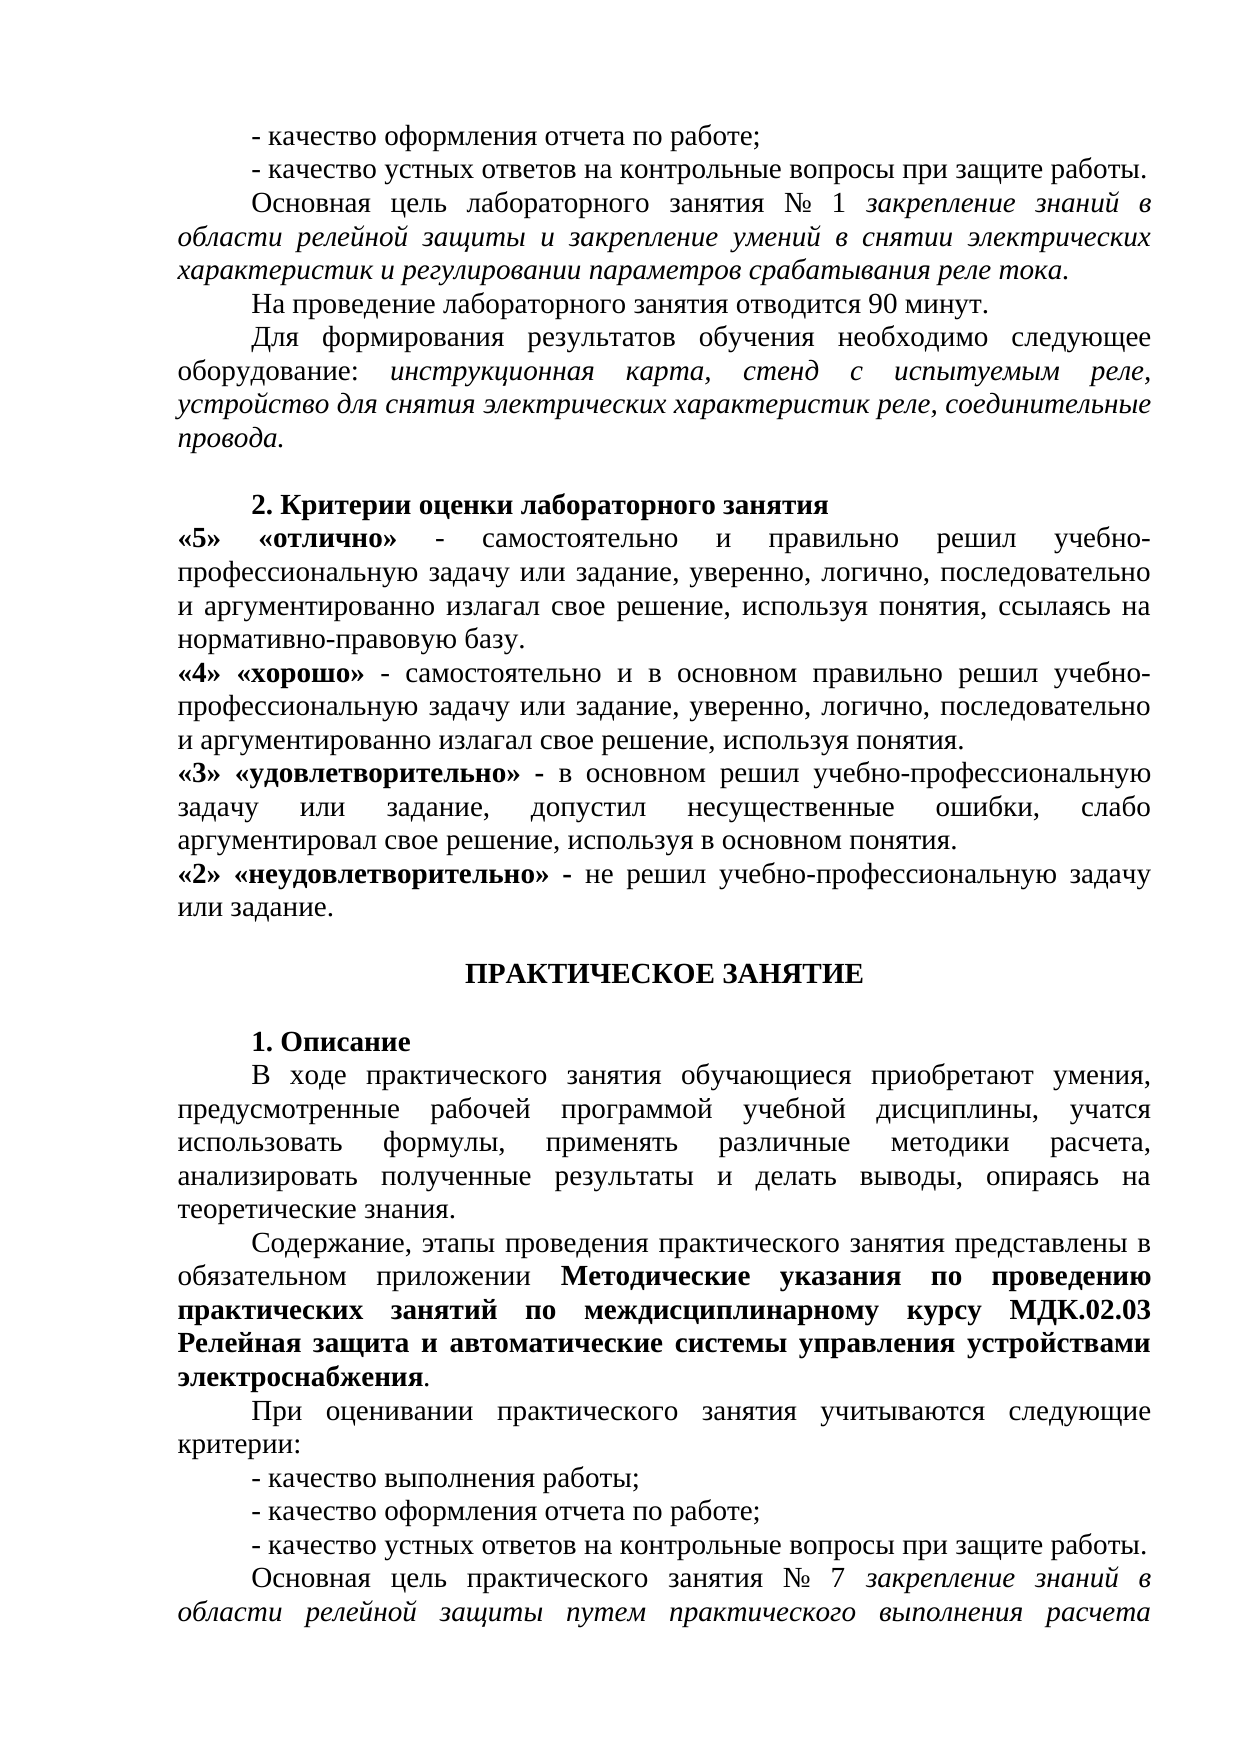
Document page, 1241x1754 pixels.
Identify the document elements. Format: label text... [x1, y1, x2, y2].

text «5» «отлично» - самостоятельно и правильно решил учебно-профессиональную задачу или задание, уверенно, логично, последовательно и аргументированно излагал свое решение, используя понятия, ссылаясь на нормативно-правовую базу. [177, 521, 1152, 655]
text «2» «неудовлетворительно» - не решил учебно-профессиональную задачу или задание. [177, 856, 1152, 923]
text При оценивании практического занятия учитываются следующие критерии: [177, 1393, 1152, 1460]
text В ходе практического занятия обучающиеся приобретают умения, предусмотренные рабочей программой учебной дисциплины, учатся использовать формулы, применять различные методики расчета, анализировать полученные результаты и делать выводы, опираясь на теоретические знания. [177, 1057, 1152, 1225]
text - качество оформления отчета по работе; [177, 1493, 1152, 1527]
text - качество устных ответов на контрольные вопросы при защите работы. [177, 152, 1152, 185]
text Для формирования результатов обучения необходимо следующее оборудование: инструкционная карта, стенд с испытуемым реле, устройство для снятия электрических характеристик реле, соединительные провода. [177, 319, 1152, 453]
text - качество устных ответов на контрольные вопросы при защите работы. [177, 1527, 1152, 1560]
text «4» «хорошо» - самостоятельно и в основном правильно решил учебно-профессиональную задачу или задание, уверенно, логично, последовательно и аргументированно излагал свое решение, используя понятия. [177, 655, 1152, 755]
text 2. Критерии оценки лабораторного занятия [177, 487, 1152, 521]
text 1. Описание [177, 1024, 1152, 1057]
text - качество оформления отчета по работе; [177, 118, 1152, 152]
text ПРАКТИЧЕСКОЕ ЗАНЯТИЕ [177, 957, 1152, 990]
text Основная цель лабораторного занятия № 1 закрепление знаний в области релейной защиты и закрепление умений в снятии электрических характеристик и регулировании параметров срабатывания реле тока. [177, 185, 1152, 286]
text - качество выполнения работы; [177, 1460, 1152, 1493]
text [177, 1560, 1152, 1627]
text «3» «удовлетворительно» - в основном решил учебно-профессиональную задачу или задание, допустил несущественные ошибки, слабо аргументировал свое решение, используя в основном понятия. [177, 755, 1152, 856]
text На проведение лабораторного занятия отводится 90 минут. [177, 286, 1152, 319]
text Содержание, этапы проведения практического занятия представлены в обязательном приложении Методические указания по проведению практических занятий по междисциплинарному курсу МДК.02.03 Релейная защита и автоматические системы управления устройствами электроснабжения. [177, 1225, 1152, 1393]
